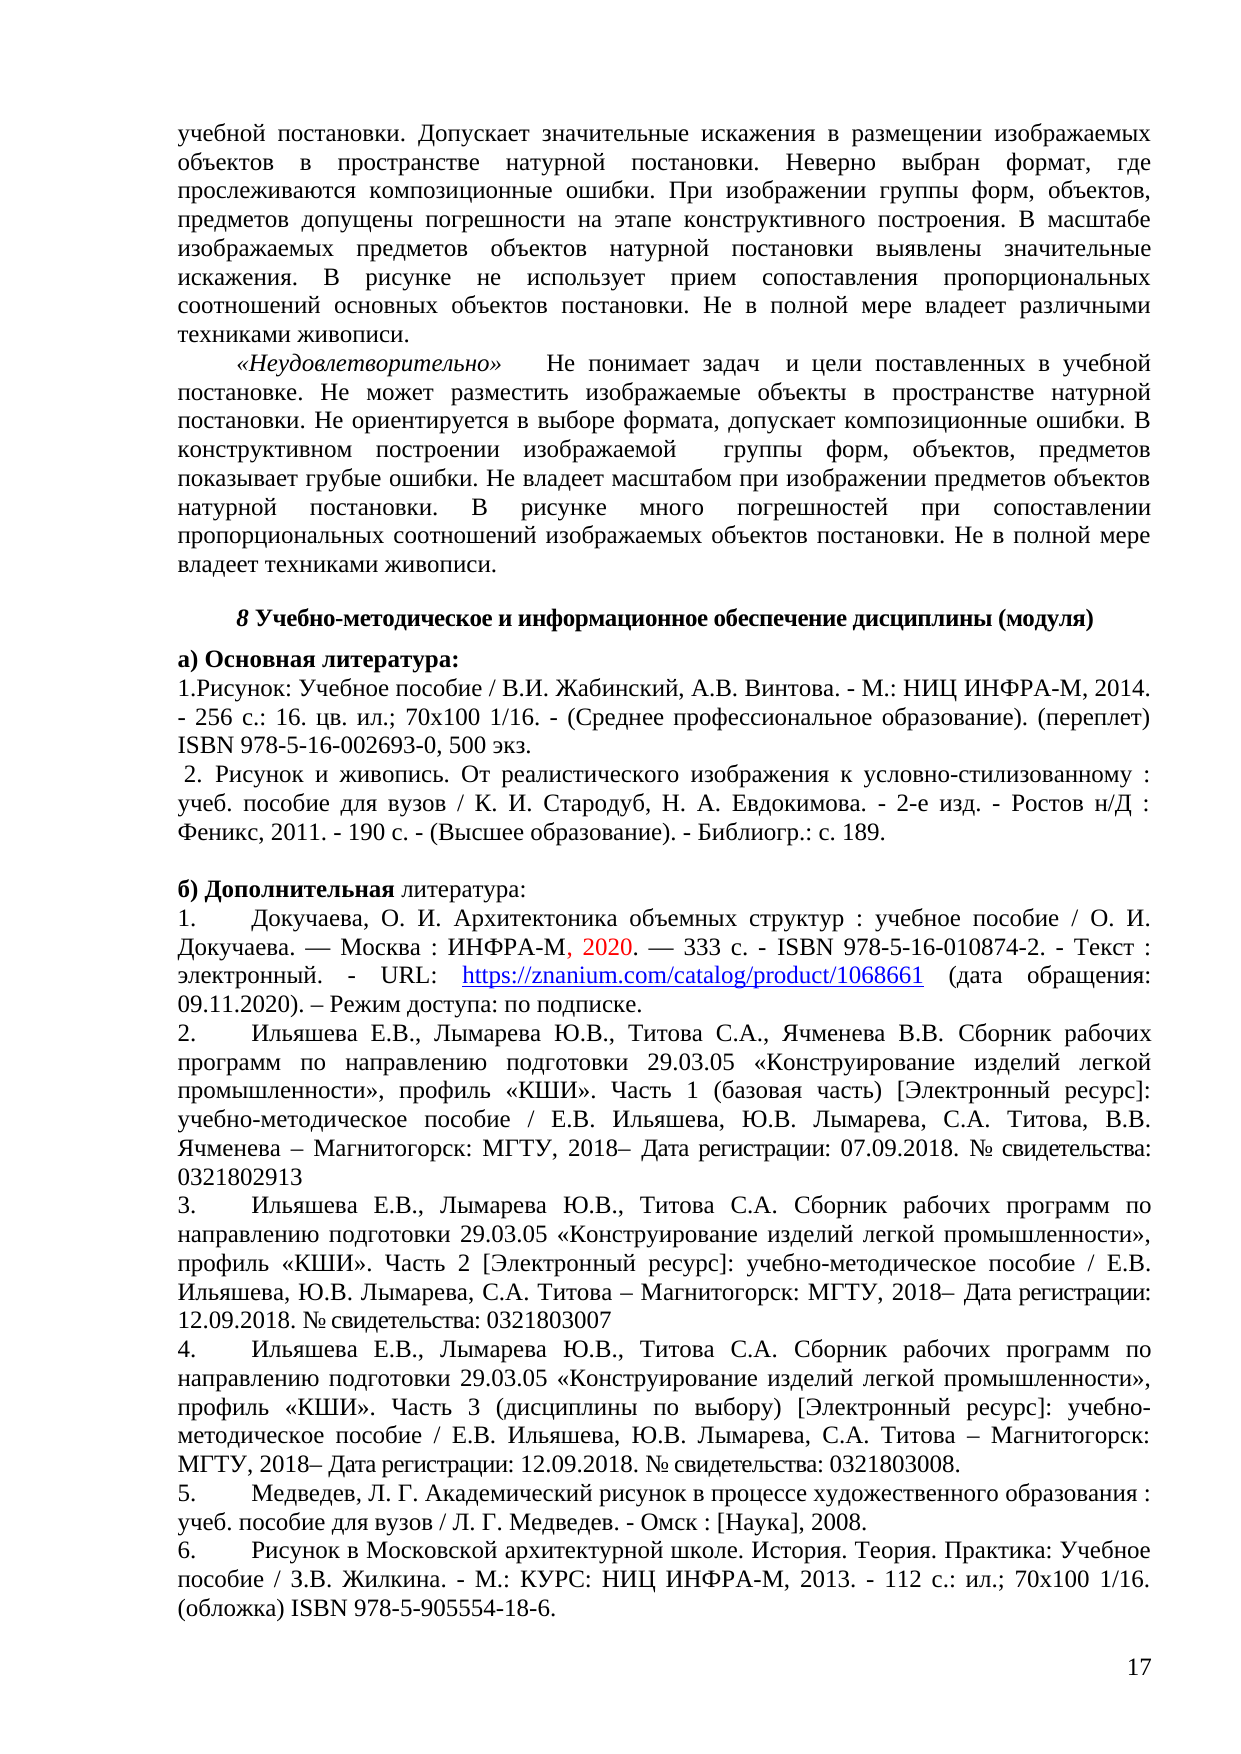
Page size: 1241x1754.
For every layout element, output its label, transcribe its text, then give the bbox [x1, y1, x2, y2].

text 1.Рисунок: Учебное пособие / В.И. Жабинский, А.В. Винтова. - М.: НИЦ ИНФРА-М, 2014. - 256 с.: 16. цв. ил.; 70x100 1/16. - (Среднее профессиональное образование). (переплет) ISBN 978-5-16-002693-0, 500 экз. [177, 673, 1152, 759]
text «Неудовлетворительно» Не понимает задач и цели поставленных в учебной постановке. Не может разместить изображаемые объекты в пространстве натурной постановки. Не ориентируется в выборе формата, допускает композиционные ошибки. В конструктивном построении изображаемой группы форм, объектов, предметов показывает грубые ошибки. Не владеет масштабом при изображении предметов объектов натурной постановки. В рисунке много погрешностей при сопоставлении пропорциональных соотношений изображаемых объектов постановки. Не в полной мере владеет техниками живописи. [177, 348, 1152, 578]
list Ильяшева Е.В., Лымарева Ю.В., Титова С.А., Ячменева В.В. Сборник рабочих программ по направлению подготовки 29.03.05 «Конструирование изделий легкой промышленности», профиль «КШИ». Часть 1 (базовая часть) [Электронный ресурс]: учебно-методическое пособие / Е.В. Ильяшева, Ю.В. Лымарева, С.А. Титова, В.В. Ячменева – Магнитогорск: МГТУ, 2018– Дата регистрации: 07.09.2018. № свидетельства: 0321802913 [177, 1018, 1152, 1191]
subtitle 8 Учебно-методическое и информационное обеспечение дисциплины (модуля) [236, 603, 1152, 632]
list Рисунок в Московской архитектурной школе. История. Теория. Практика: Учебное пособие / З.В. Жилкина. - М.: КУРС: НИЦ ИНФРА-М, 2013. - 112 с.: ил.; 70x100 1/16. (обложка) ISBN 978-5-905554-18-6. [177, 1536, 1152, 1622]
list Ильяшева Е.В., Лымарева Ю.В., Титова С.А. Сборник рабочих программ по направлению подготовки 29.03.05 «Конструирование изделий легкой промышленности», профиль «КШИ». Часть 3 (дисциплины по выбору) [Электронный ресурс]: учебно-методическое пособие / Е.В. Ильяшева, Ю.В. Лымарева, С.А. Титова – Магнитогорск: МГТУ, 2018– Дата регистрации: 12.09.2018. № свидетельства: 0321803008. [177, 1334, 1152, 1478]
text 2. Рисунок и живопись. От реалистического изображения к условно-стилизованному : учеб. пособие для вузов / К. И. Стародуб, Н. А. Евдокимова. - 2-е изд. - Ростов н/Д : Феникс, 2011. - 190 с. - (Высшее образование). - Библиогр.: с. 189. [177, 759, 1152, 846]
list Ильяшева Е.В., Лымарева Ю.В., Титова С.А. Сборник рабочих программ по направлению подготовки 29.03.05 «Конструирование изделий легкой промышленности», профиль «КШИ». Часть 2 [Электронный ресурс]: учебно-методическое пособие / Е.В. Ильяшева, Ю.В. Лымарева, С.А. Титова – Магнитогорск: МГТУ, 2018– Дата регистрации: 12.09.2018. № свидетельства: 0321803007 [177, 1191, 1152, 1334]
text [177, 118, 1152, 348]
text б) Дополнительная литература: [177, 874, 1152, 903]
list Медведев, Л. Г. Академический рисунок в процессе художественного образования : учеб. пособие для вузов / Л. Г. Медведев. - Омск : [Наука], 2008. [177, 1478, 1152, 1536]
list Докучаева, О. И. Архитектоника объемных структур : учебное пособие / О. И. Докучаева. — Москва : ИНФРА-М, 2020. — 333 с. - ISBN 978-5-16-010874-2. - Текст : электронный. - URL: https://znanium.com/catalog/product/1068661 (дата обращения: 09.11.2020). – Режим доступа: по подписке. [177, 903, 1152, 1018]
text а) Основная литература: [177, 644, 1152, 673]
